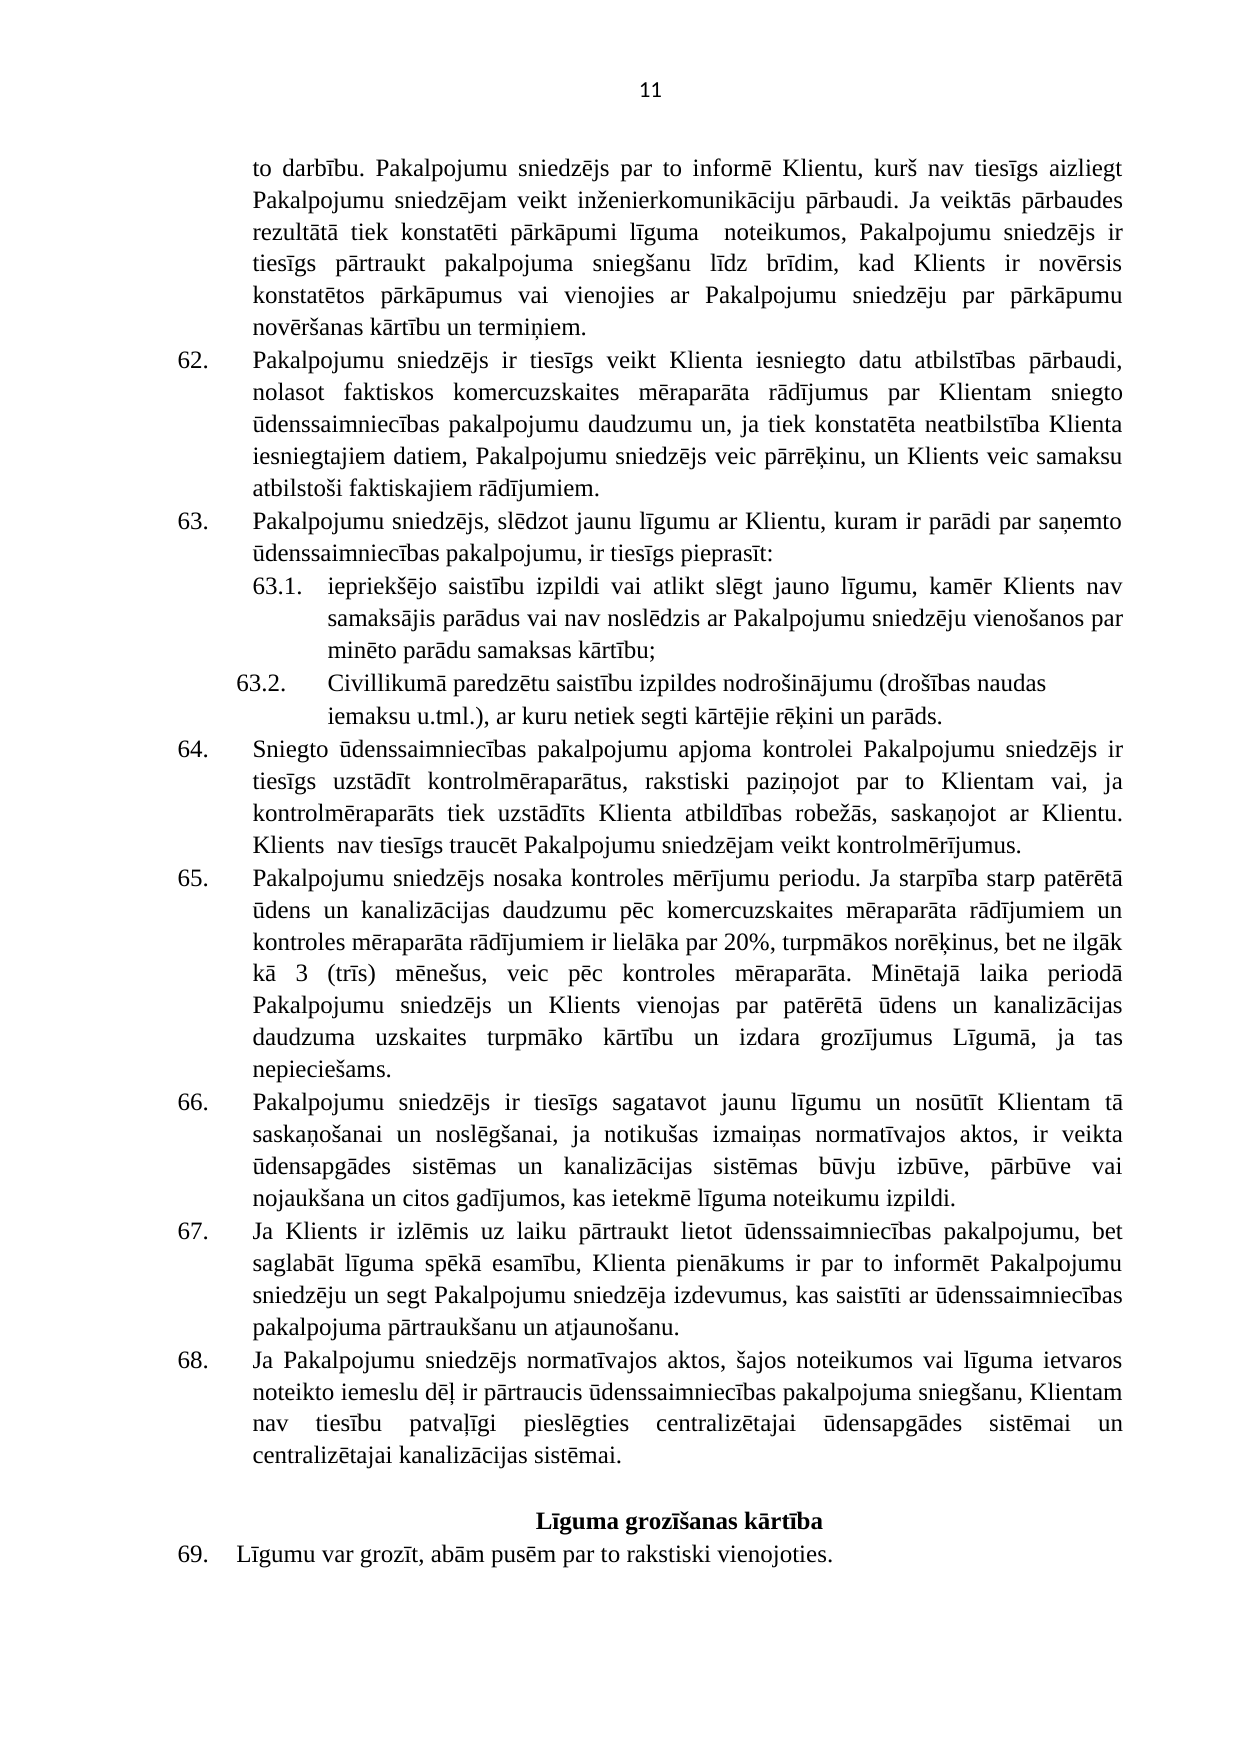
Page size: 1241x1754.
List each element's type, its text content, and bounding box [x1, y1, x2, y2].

list Ja Pakalpojumu sniedzējs normatīvajos aktos, šajos noteikumos vai līguma ietvaros noteikto iemeslu dēļ ir pārtraucis ūdenssaimniecības pakalpojuma sniegšanu, Klientam nav tiesību patvaļīgi pieslēgties centralizētajai ūdensapgādes sistēmai un centralizētajai kanalizācijas sistēmai. [177, 1345, 1123, 1469]
text iemaksu u.tml.), ar kuru netiek segti kārtējie rēķini un parāds. [311, 701, 1123, 730]
list Pakalpojumu sniedzējs nosaka kontroles mērījumu periodu. Ja starpība starp patērētā ūdens un kanalizācijas daudzumu pēc komercuzskaites mēraparāta rādījumiem un kontroles mēraparāta rādījumiem ir lielāka par 20%, turpmākos norēķinus, bet ne ilgāk kā 3 (trīs) mēnešus, veic pēc kontroles mēraparāta. Minētajā laika periodā Pakalpojumu sniedzējs un Klients vienojas par patērētā ūdens un kanalizācijas daudzuma uzskaites turpmāko kārtību un izdara grozījumus Līgumā, ja tas nepieciešams. [177, 863, 1123, 1083]
list Ja Klients ir izlēmis uz laiku pārtraukt lietot ūdenssaimniecības pakalpojumu, bet saglabāt līguma spēkā esamību, Klienta pienākums ir par to informēt Pakalpojumu sniedzēju un segt Pakalpojumu sniedzēja izdevumus, kas saistīti ar ūdenssaimniecības pakalpojuma pārtraukšanu un atjaunošanu. [177, 1216, 1123, 1340]
list Sniegto ūdenssaimniecības pakalpojumu apjoma kontrolei Pakalpojumu sniedzējs ir tiesīgs uzstādīt kontrolmēraparātus, rakstiski paziņojot par to Klientam vai, ja kontrolmēraparāts tiek uzstādīts Klienta atbildības robežās, saskaņojot ar Klientu. Klients nav tiesīgs traucēt Pakalpojumu sniedzējam veikt kontrolmērījumus. [177, 734, 1123, 858]
list Pakalpojumu sniedzējs ir tiesīgs veikt Klienta iesniegto datu atbilstības pārbaudi, nolasot faktiskos komercuzskaites mēraparāta rādījumus par Klientam sniegto ūdenssaimniecības pakalpojumu daudzumu un, ja tiek konstatēta neatbilstība Klienta iesniegtajiem datiem, Pakalpojumu sniedzējs veic pārrēķinu, un Klients veic samaksu atbilstoši faktiskajiem rādījumiem. [177, 345, 1123, 502]
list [177, 153, 1123, 341]
list Civillikumā paredzētu saistību izpildes nodrošinājumu (drošības naudas [236, 668, 1123, 697]
list Pakalpojumu sniedzējs, slēdzot jaunu līgumu ar Klientu, kuram ir parādi par saņemto ūdenssaimniecības pakalpojumu, ir tiesīgs pieprasīt: [177, 506, 1123, 567]
list Pakalpojumu sniedzējs ir tiesīgs sagatavot jaunu līgumu un nosūtīt Klientam tā saskaņošanai un noslēgšanai, ja notikušas izmaiņas normatīvajos aktos, ir veikta ūdensapgādes sistēmas un kanalizācijas sistēmas būvju izbūve, pārbūve vai nojaukšana un citos gadījumos, kas ietekmē līguma noteikumu izpildi. [177, 1087, 1123, 1212]
list iepriekšējo saistību izpildi vai atlikt slēgt jauno līgumu, kamēr Klients nav samaksājis parādus vai nav noslēdzis ar Pakalpojumu sniedzēju vienošanos par minēto parādu samaksas kārtību; [252, 571, 1123, 663]
list Līgumu var grozīt, abām pusēm par to rakstiski vienojoties. [177, 1539, 1123, 1567]
subtitle Līguma grozīšanas kārtība [177, 1506, 1181, 1535]
